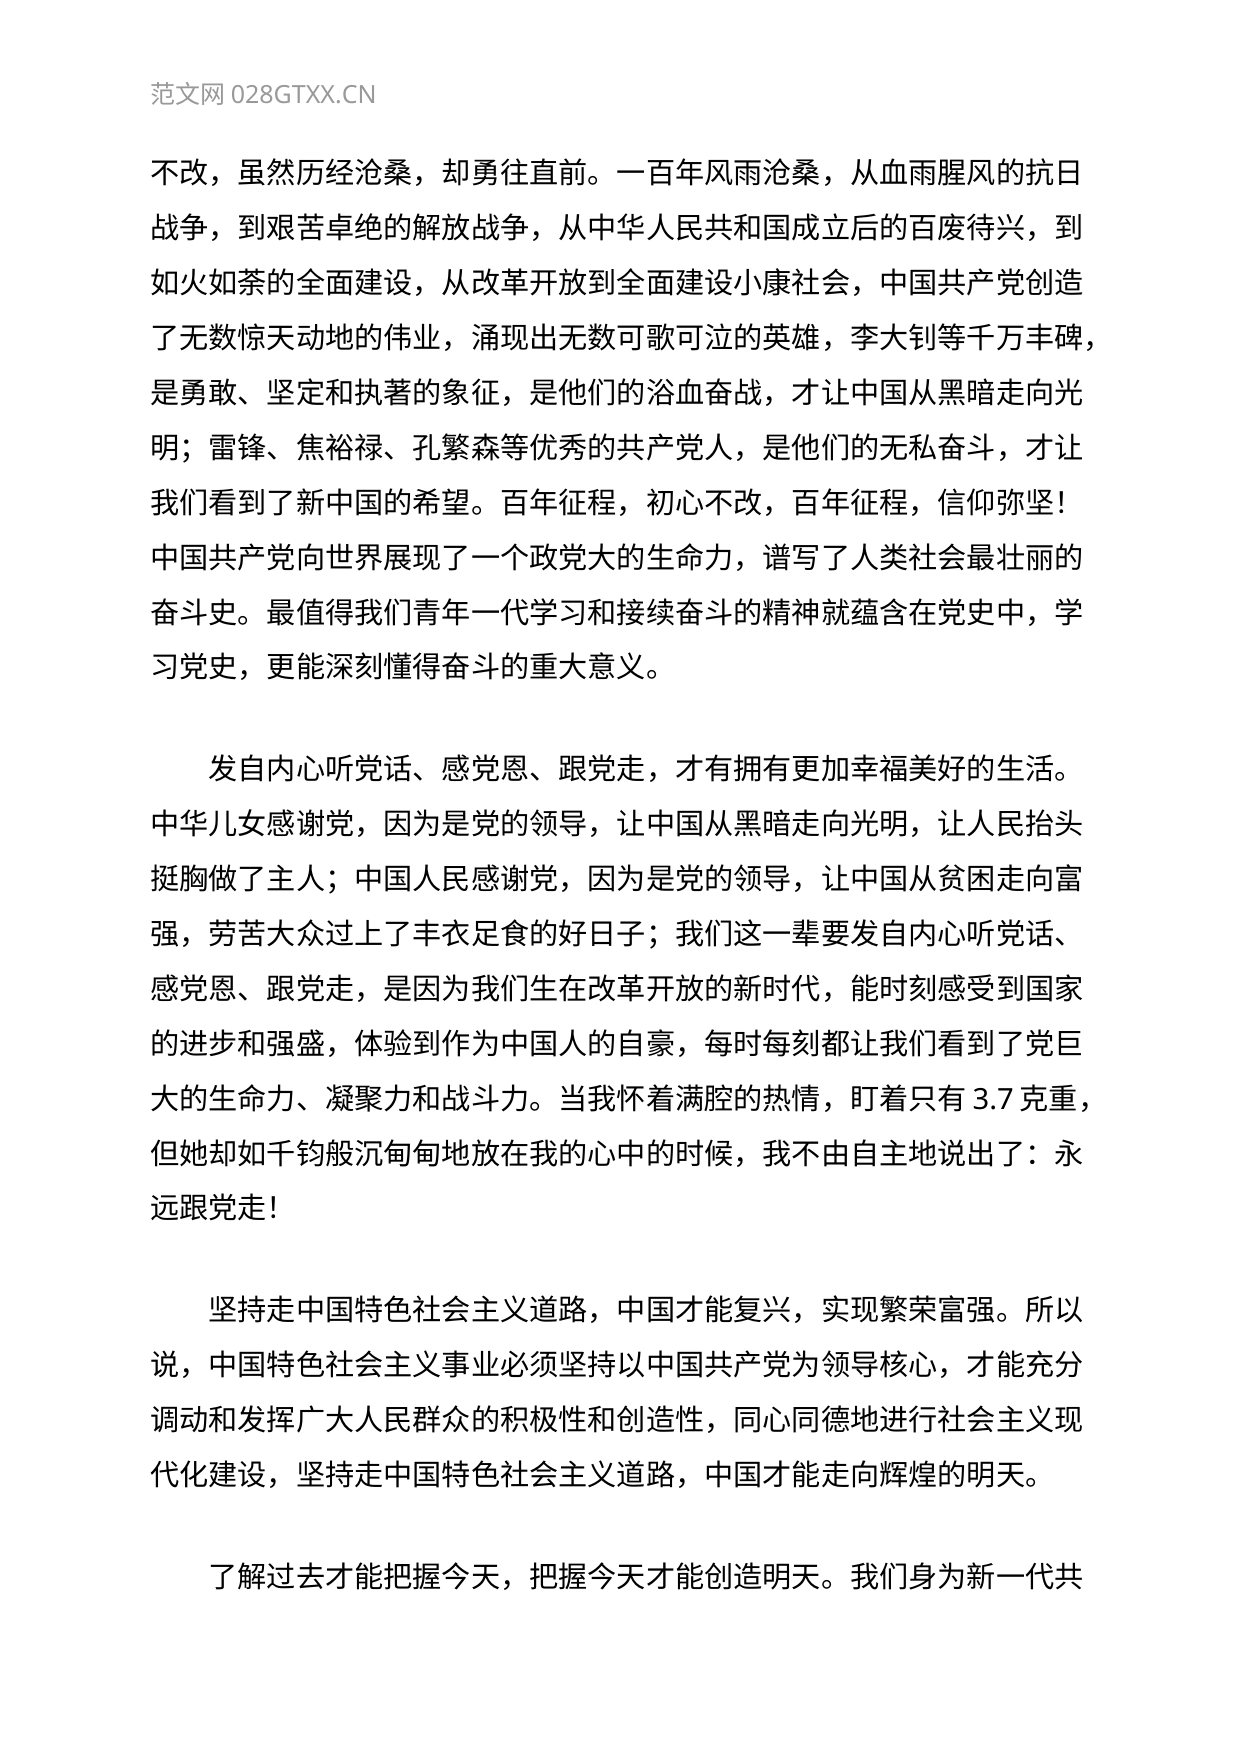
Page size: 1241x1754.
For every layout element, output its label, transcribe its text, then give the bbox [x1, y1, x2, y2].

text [150, 150, 1090, 686]
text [150, 1553, 1090, 1596]
text 坚持走中国特色社会主义道路，中国才能复兴，实现繁荣富强。所以说，中国特色社会主义事业必须坚持以中国共产党为领导核心，才能充分调动和发挥广大人民群众的积极性和创造性，同心同德地进行社会主义现代化建设，坚持走中国特色社会主义道路，中国才能走向辉煌的明天。 [150, 1287, 1090, 1494]
text 发自内心听党话、感党恩、跟党走，才有拥有更加幸福美好的生活。中华儿女感谢党，因为是党的领导，让中国从黑暗走向光明，让人民抬头挺胸做了主人；中国人民感谢党，因为是党的领导，让中国从贫困走向富强，劳苦大众过上了丰衣足食的好日子；我们这一辈要发自内心听党话、感党恩、跟党走，是因为我们生在改革开放的新时代，能时刻感受到国家的进步和强盛，体验到作为中国人的自豪，每时每刻都让我们看到了党巨大的生命力、凝聚力和战斗力。当我怀着满腔的热情，盯着只有3.7克重，但她却如千钧般沉甸甸地放在我的心中的时候，我不由自主地说出了：永远跟党走！ [150, 746, 1090, 1227]
